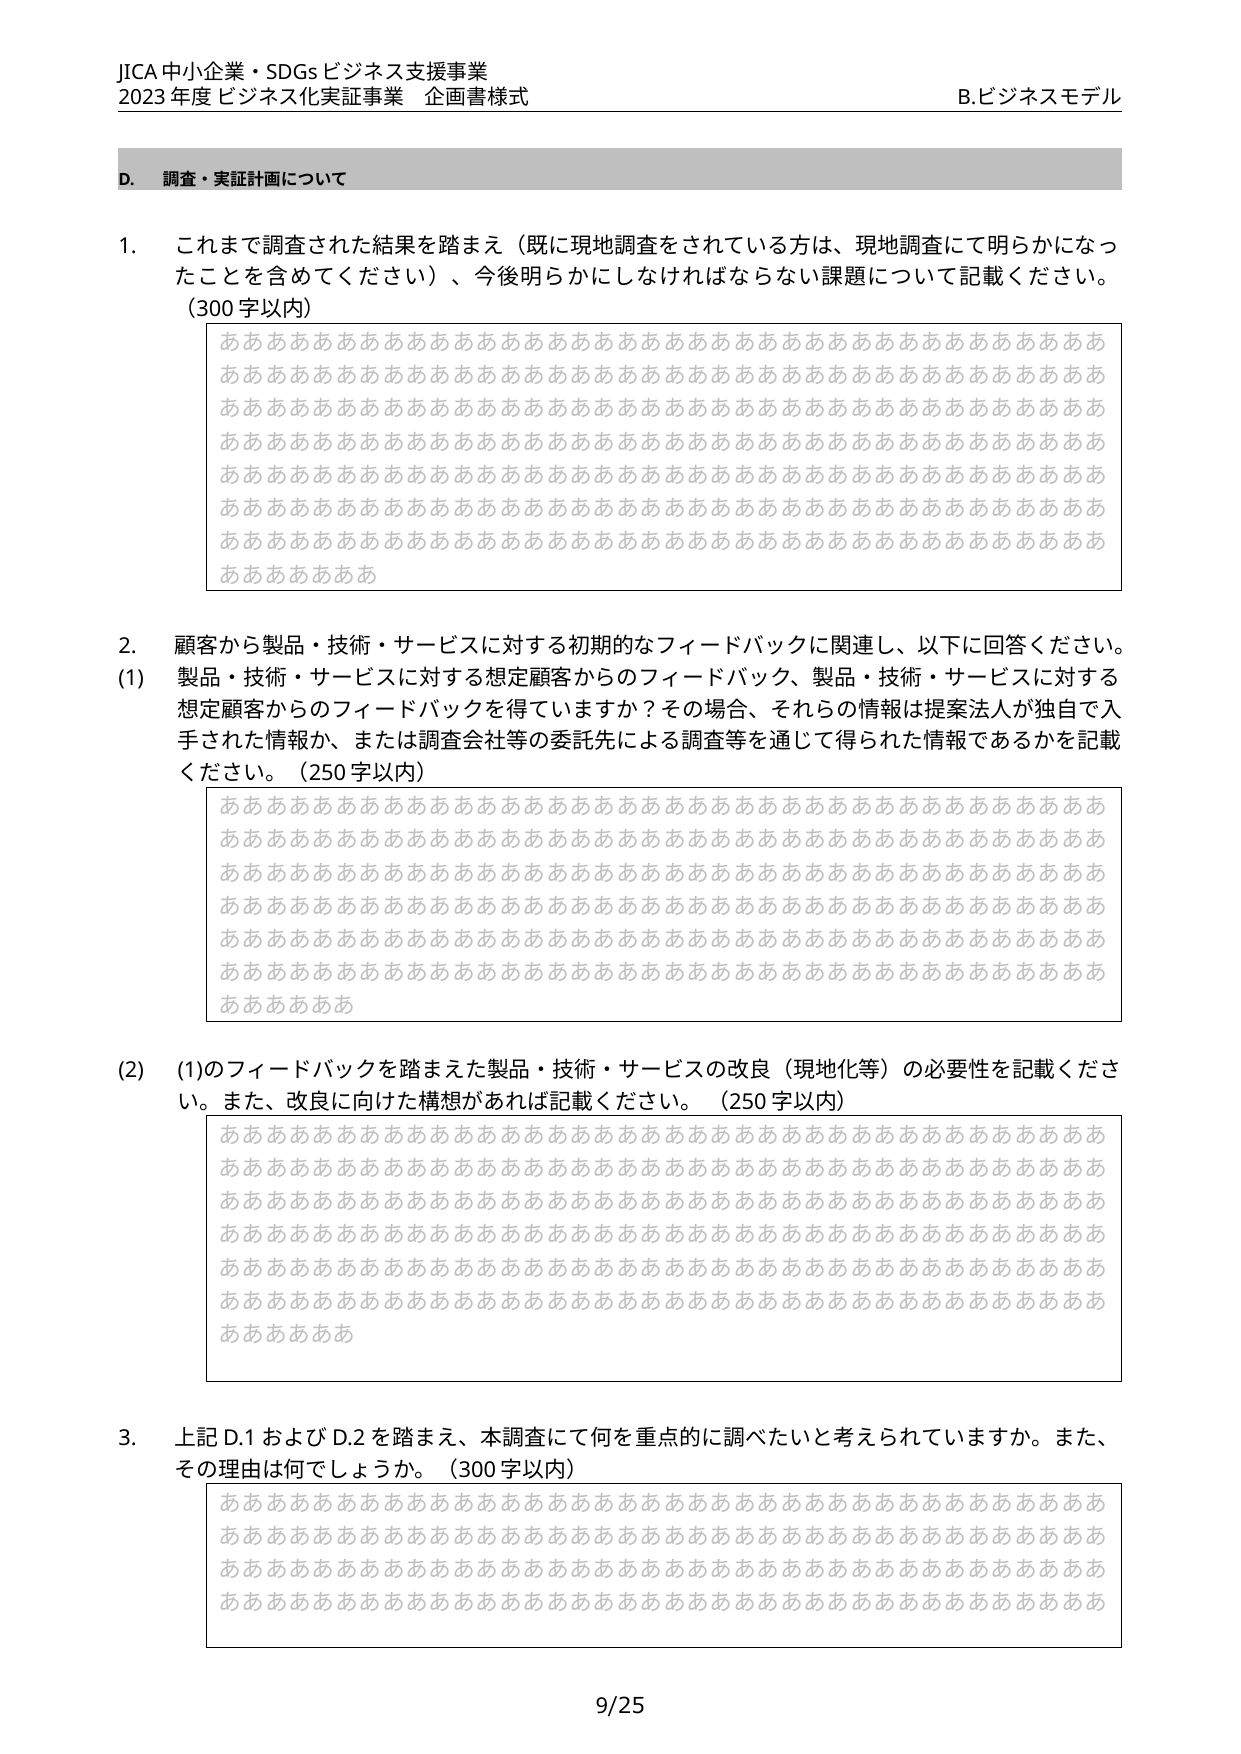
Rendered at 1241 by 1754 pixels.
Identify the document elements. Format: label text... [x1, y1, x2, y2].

subtitle (1)のフィードバックを踏まえた製品・技術・サービスの改良（現地化等）の必要性を記載ください。また、改良に向けた構想があれば記載ください。 （250字以内） [118, 1052, 1122, 1115]
table_header ああああああああああああああああああああああああああああああああああああああああああああああああああああああああああああああああああああああああああああああああああああああああああああああああああああああああああああああああああああああああああああああああああああああああああああああああああああああああああああああああああああああああああああああああああああああああああああああああああああああああああああああああああああああああああああああああああああああああああ [207, 1116, 1121, 1381]
subtitle 調査・実証計画について [118, 148, 1122, 190]
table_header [207, 1484, 1121, 1647]
table_header ああああああああああああああああああああああああああああああああああああああああああああああああああああああああああああああああああああああああああああああああああああああああああああああああああああああああああああああああああああああああああああああああああああああああああああああああああああああああああああああああああああああああああああああああああああああああああああああああああああああああああああああああああああああああああああああああああああああああああ [207, 788, 1121, 1021]
subtitle 製品・技術・サービスに対する想定顧客からのフィードバック、製品・技術・サービスに対する想定顧客からのフィードバックを得ていますか？その場合、それらの情報は提案法人が独自で入手された情報か、または調査会社等の委託先による調査等を通じて得られた情報であるかを記載ください。（250字以内） [118, 660, 1122, 787]
subtitle これまで調査された結果を踏まえ（既に現地調査をされている方は、現地調査にて明らかになったことを含めてください）、今後明らかにしなければならない課題について記載ください。 （300字以内） [118, 228, 1122, 323]
subtitle 顧客から製品・技術・サービスに対する初期的なフィードバックに関連し、以下に回答ください。 [118, 628, 1122, 660]
subtitle 上記D.1およびD.2を踏まえ、本調査にて何を重点的に調べたいと考えられていますか。また、その理由は何でしょうか。（300字以内） [118, 1420, 1122, 1483]
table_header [207, 324, 1121, 590]
